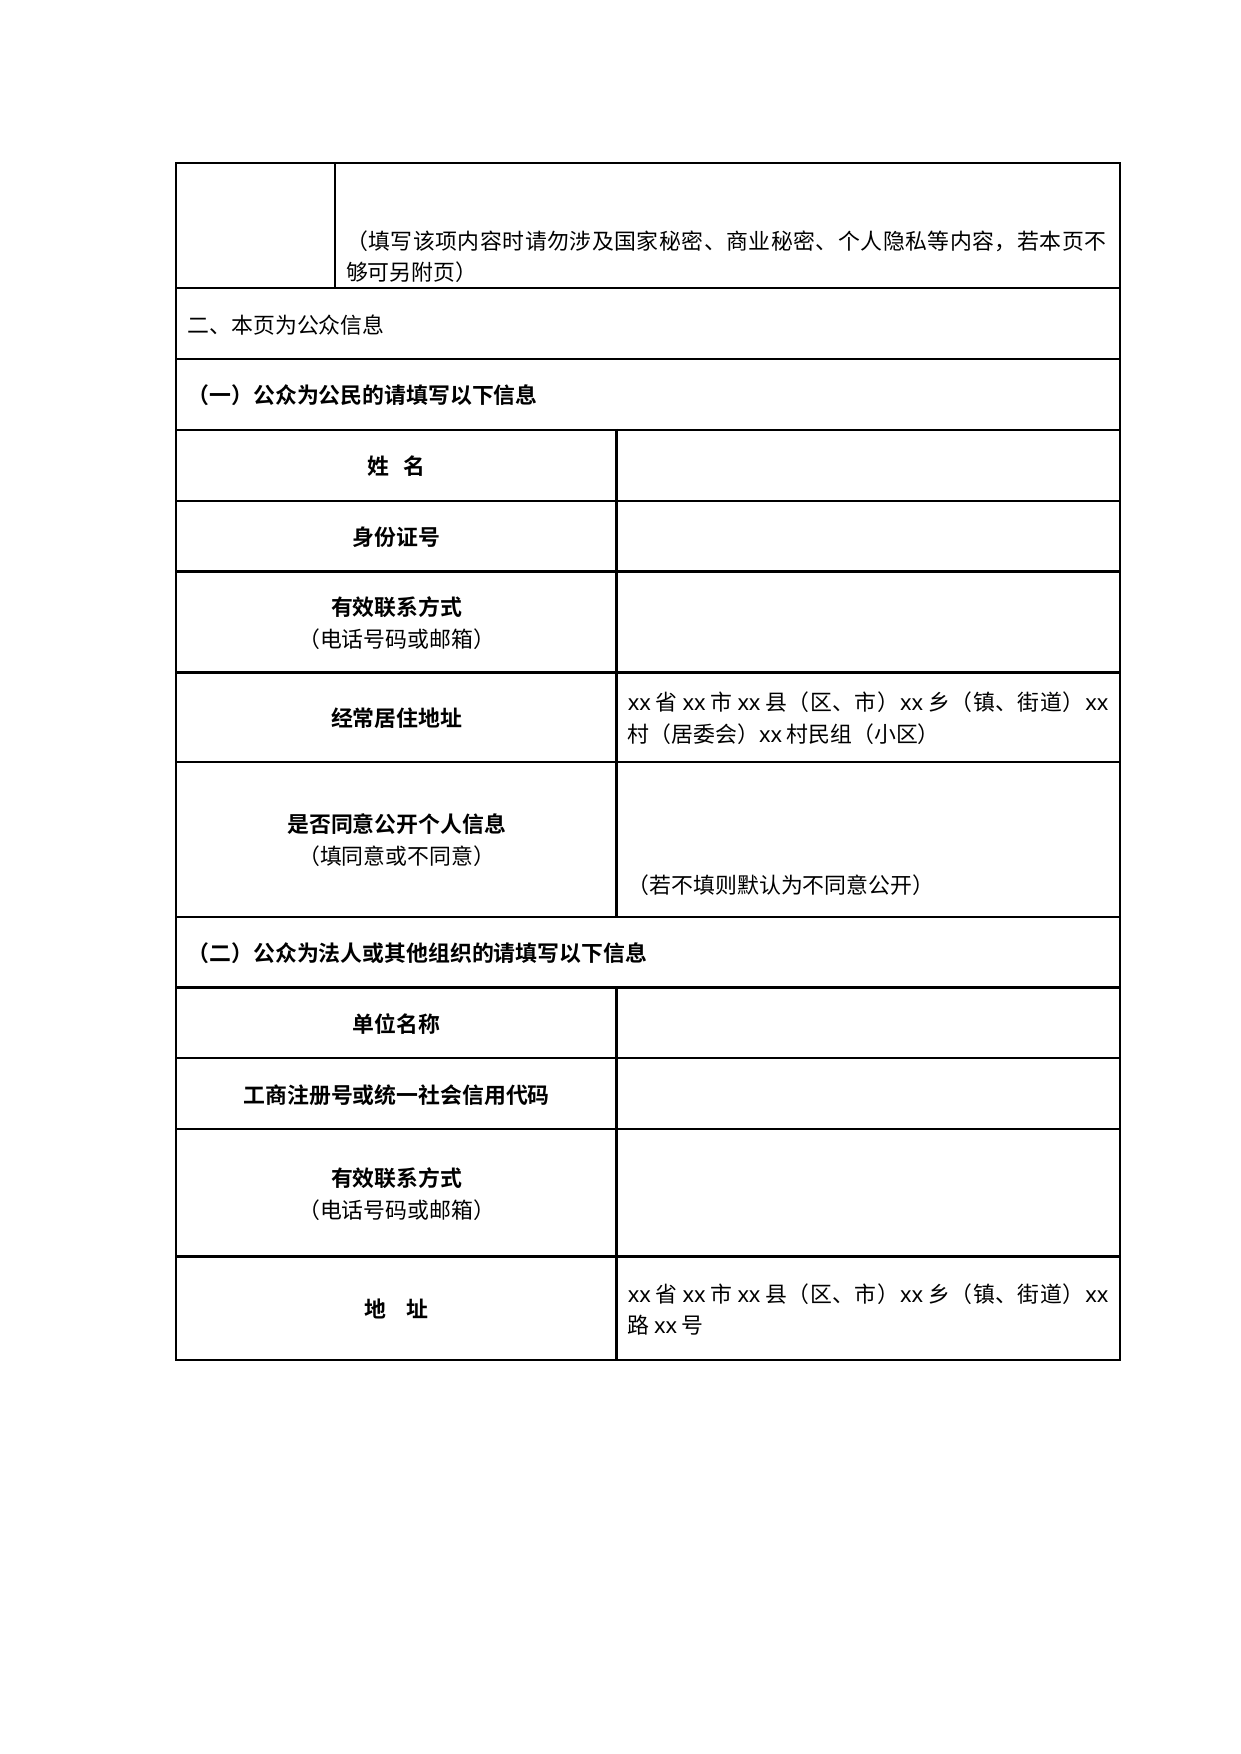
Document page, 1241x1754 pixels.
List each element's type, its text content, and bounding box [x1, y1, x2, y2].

table_cell 单位名称 [177, 989, 615, 1057]
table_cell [177, 164, 334, 287]
table_cell 是否同意公开个人信息 （填同意或不同意） [177, 763, 615, 916]
table_cell [618, 502, 1119, 570]
table_cell 工商注册号或统一社会信用代码 [177, 1059, 615, 1128]
table_cell 二、本页为公众信息 [177, 289, 1119, 358]
table_cell 身份证号 [177, 502, 615, 570]
table_cell [618, 1130, 1119, 1255]
table_cell xx省xx市xx县（区、市）xx乡（镇、街道）xx路xx号 [618, 1258, 1119, 1359]
table_cell [618, 1059, 1119, 1128]
table_cell （若不填则默认为不同意公开） [618, 763, 1119, 916]
table_cell [618, 989, 1119, 1057]
table_cell 经常居住地址 [177, 674, 615, 761]
table_cell [618, 573, 1119, 671]
table_cell （二）公众为法人或其他组织的请填写以下信息 [177, 918, 1119, 986]
table_cell 有效联系方式 （电话号码或邮箱） [177, 1130, 615, 1255]
table_cell 姓 名 [177, 431, 615, 499]
table_cell （一）公众为公民的请填写以下信息 [177, 360, 1119, 429]
table_cell 有效联系方式 （电话号码或邮箱） [177, 573, 615, 671]
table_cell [336, 164, 1119, 287]
table_cell [618, 431, 1119, 499]
table_cell xx省xx市xx县（区、市）xx乡（镇、街道）xx村（居委会）xx村民组（小区） [618, 674, 1119, 761]
table_cell 地 址 [177, 1258, 615, 1359]
